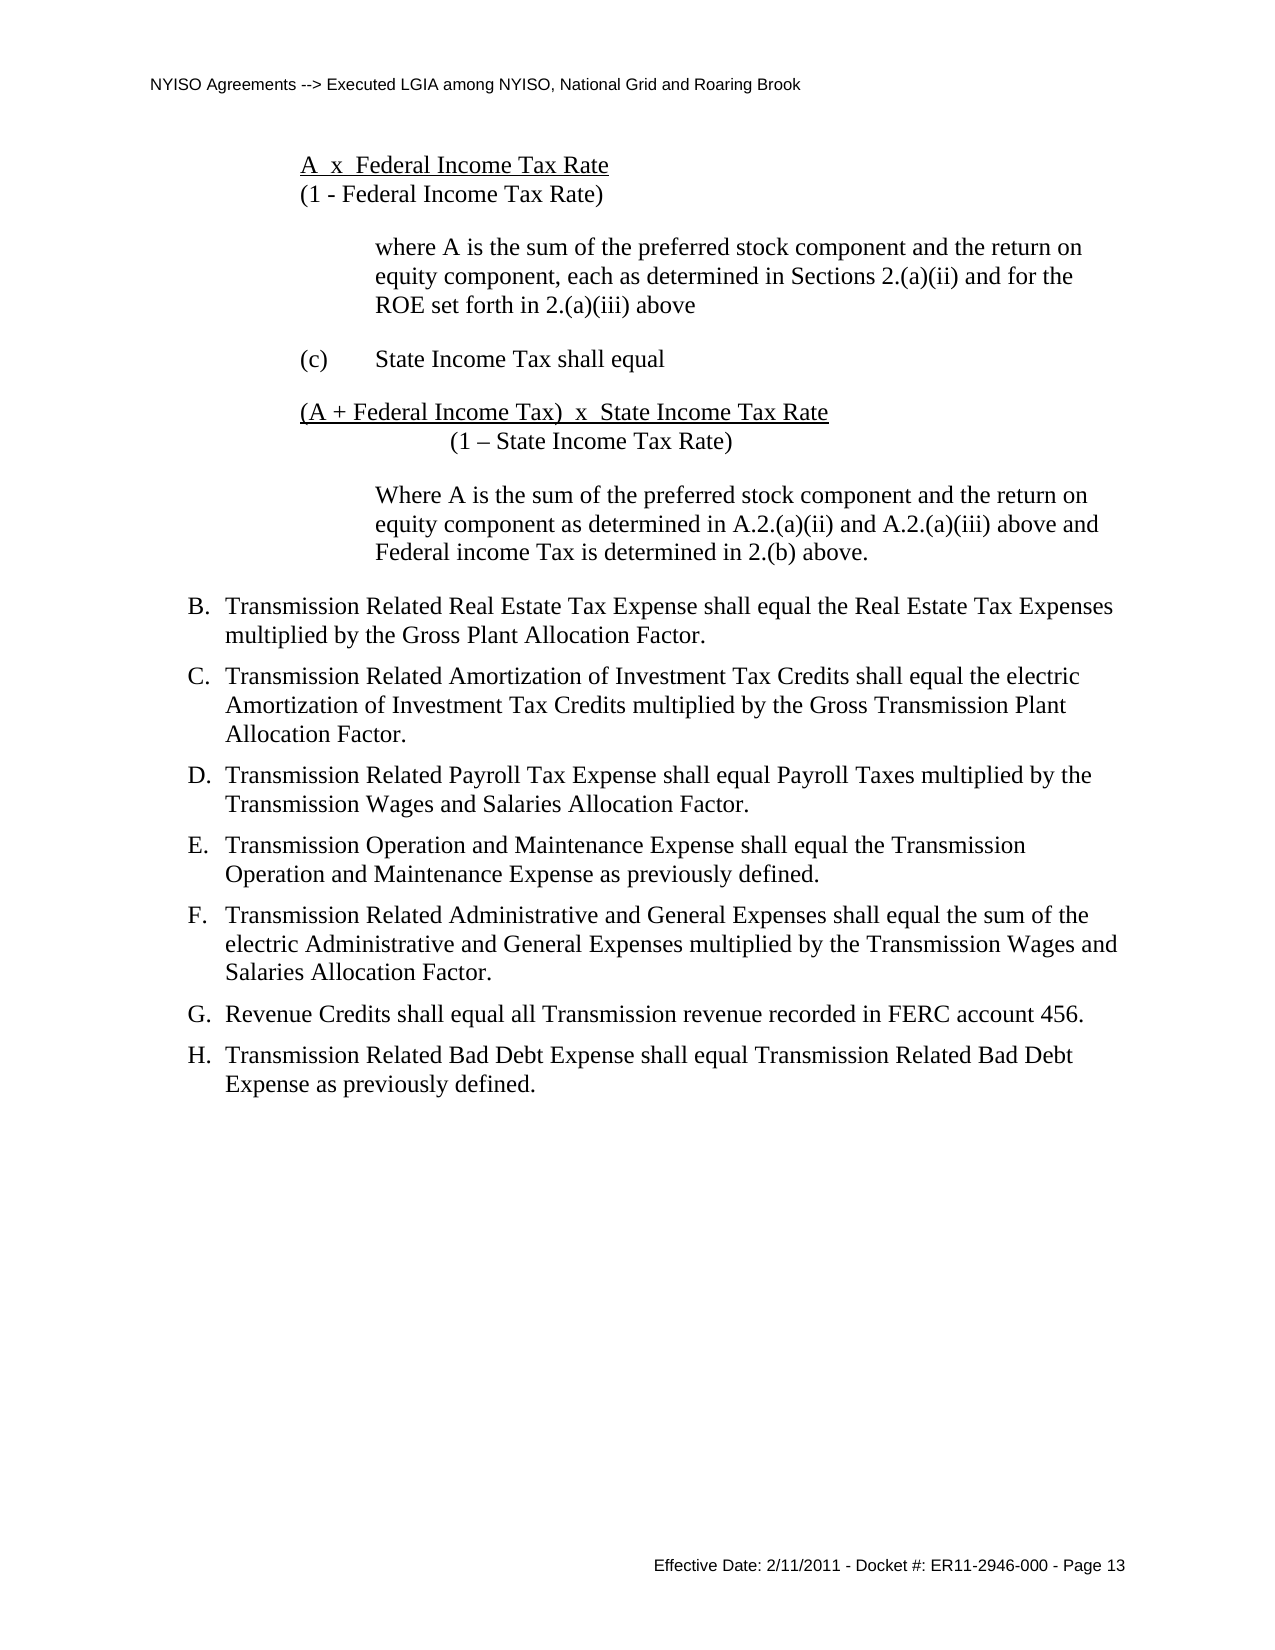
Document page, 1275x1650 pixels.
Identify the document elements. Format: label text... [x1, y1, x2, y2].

text (1 - Federal Income Tax Rate) [300, 179, 1125, 207]
text (c) State Income Tax shall equal [300, 344, 1125, 372]
text A x Federal Income Tax Rate [300, 150, 1125, 179]
text G. Revenue Credits shall equal all Transmission revenue recorded in FERC account 456. [187, 999, 1125, 1027]
text (1 – State Income Tax Rate) [300, 426, 1125, 455]
text D. Transmission Related Payroll Tax Expense shall equal Payroll Taxes multiplied by the Transmission Wages and Salaries Allocation Factor. [187, 760, 1125, 817]
text E. Transmission Operation and Maintenance Expense shall equal the Transmission Operation and Maintenance Expense as previously defined. [187, 830, 1125, 887]
text B. Transmission Related Real Estate Tax Expense shall equal the Real Estate Tax Expenses multiplied by the Gross Plant Allocation Factor. [187, 591, 1125, 649]
text C. Transmission Related Amortization of Investment Tax Credits shall equal the electric Amortization of Investment Tax Credits multiplied by the Gross Transmission Plant Allocation Factor. [187, 661, 1125, 747]
text where A is the sum of the preferred stock component and the return on equity component, each as determined in Sections 2.(a)(ii) and for the ROE set forth in 2.(a)(iii) above [300, 232, 1125, 319]
text (A + Federal Income Tax) x State Income Tax Rate [300, 397, 1125, 426]
text Where A is the sum of the preferred stock component and the return on equity component as determined in A.2.(a)(ii) and A.2.(a)(iii) above and Federal income Tax is determined in 2.(b) above. [375, 480, 1125, 566]
text F. Transmission Related Administrative and General Expenses shall equal the sum of the electric Administrative and General Expenses multiplied by the Transmission Wages and Salaries Allocation Factor. [187, 900, 1125, 986]
text H. Transmission Related Bad Debt Expense shall equal Transmission Related Bad Debt Expense as previously defined. [187, 1040, 1125, 1097]
